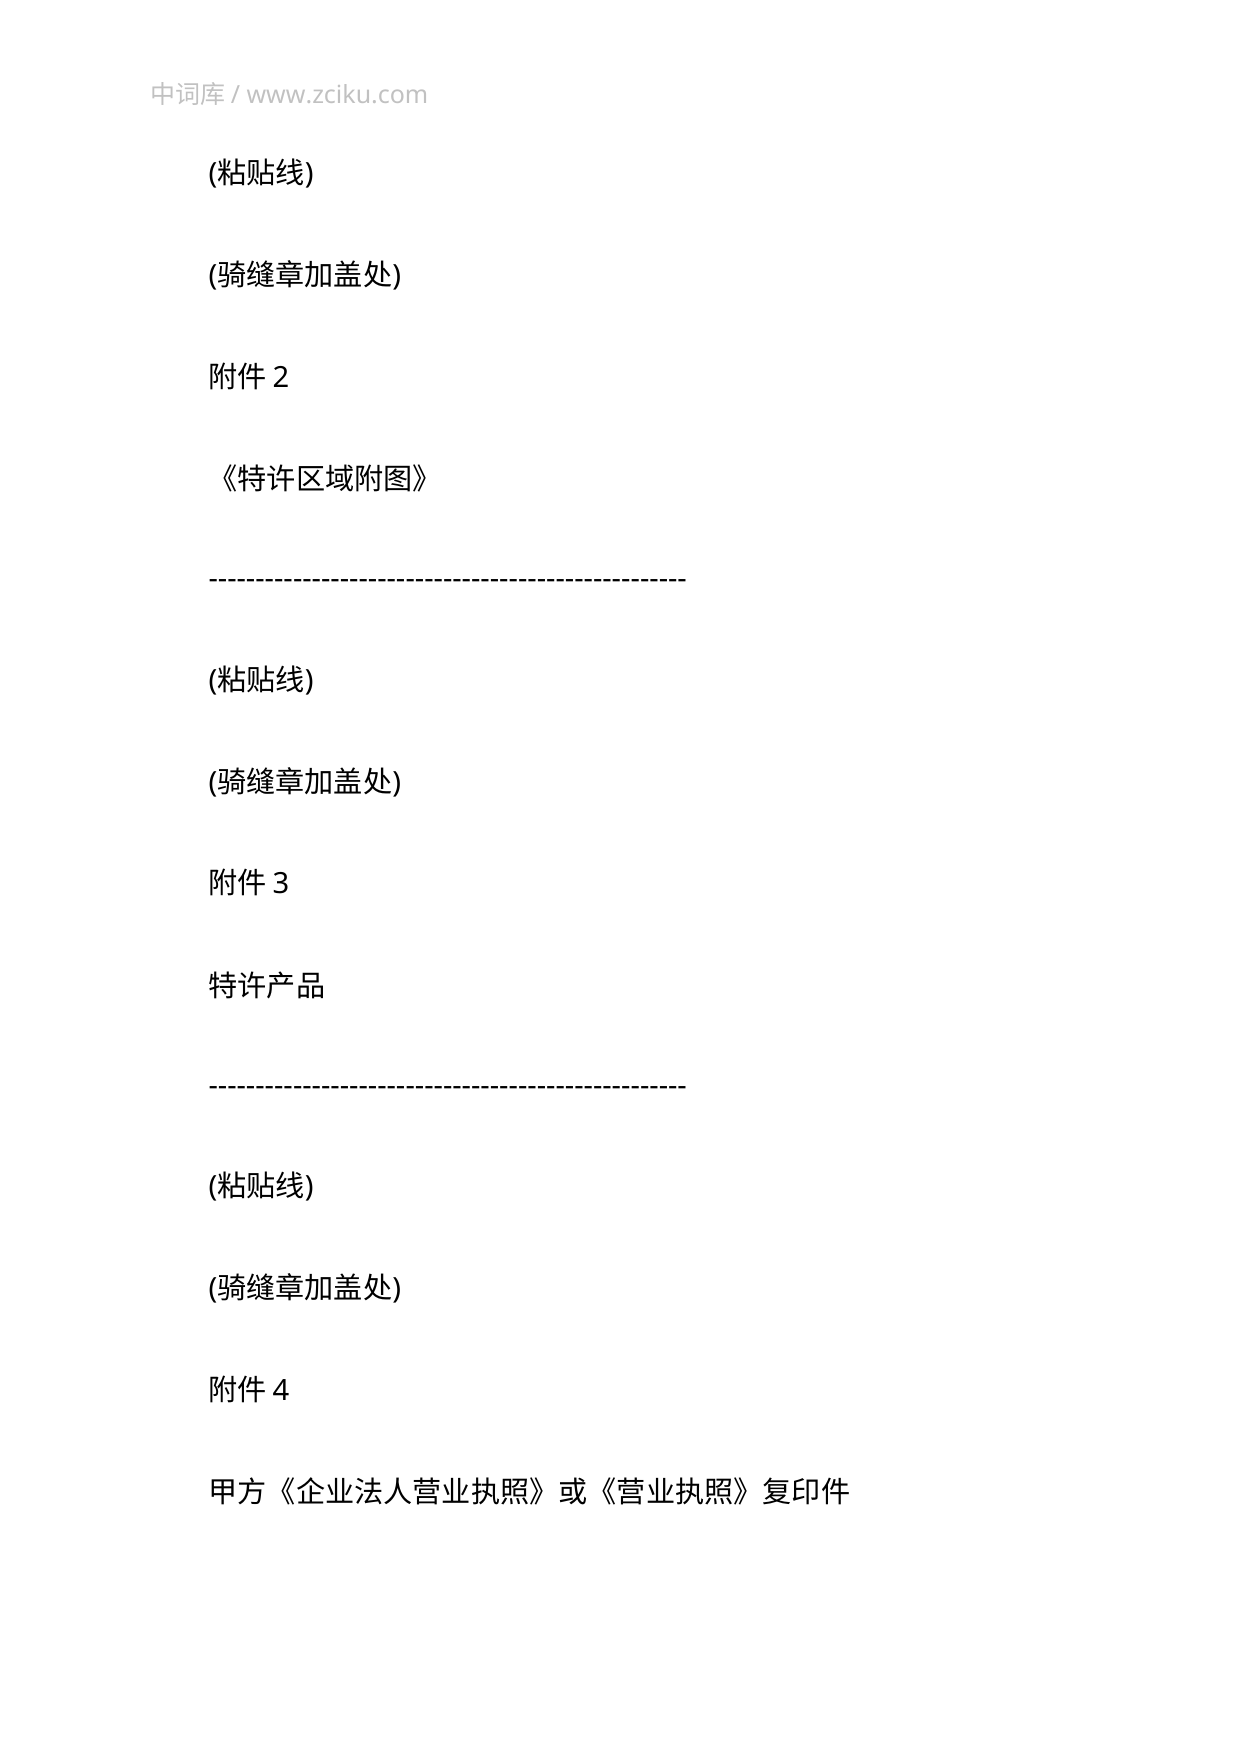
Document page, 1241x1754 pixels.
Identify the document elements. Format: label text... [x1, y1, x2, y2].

text --------------------------------------------------- [150, 558, 1090, 597]
text --------------------------------------------------- [150, 1064, 1090, 1103]
text (粘贴线) [150, 656, 1090, 698]
text 特许产品 [150, 962, 1090, 1004]
text (粘贴线) [150, 150, 1090, 192]
text 附件3 [150, 860, 1090, 902]
text 《特许区域附图》 [150, 456, 1090, 498]
text (粘贴线) [150, 1162, 1090, 1205]
text 甲方《企业法人营业执照》或《营业执照》复印件 [150, 1468, 1090, 1511]
text 附件2 [150, 354, 1090, 396]
text (骑缝章加盖处) [150, 1264, 1090, 1307]
text (骑缝章加盖处) [150, 758, 1090, 801]
text 附件4 [150, 1366, 1090, 1409]
text (骑缝章加盖处) [150, 252, 1090, 294]
